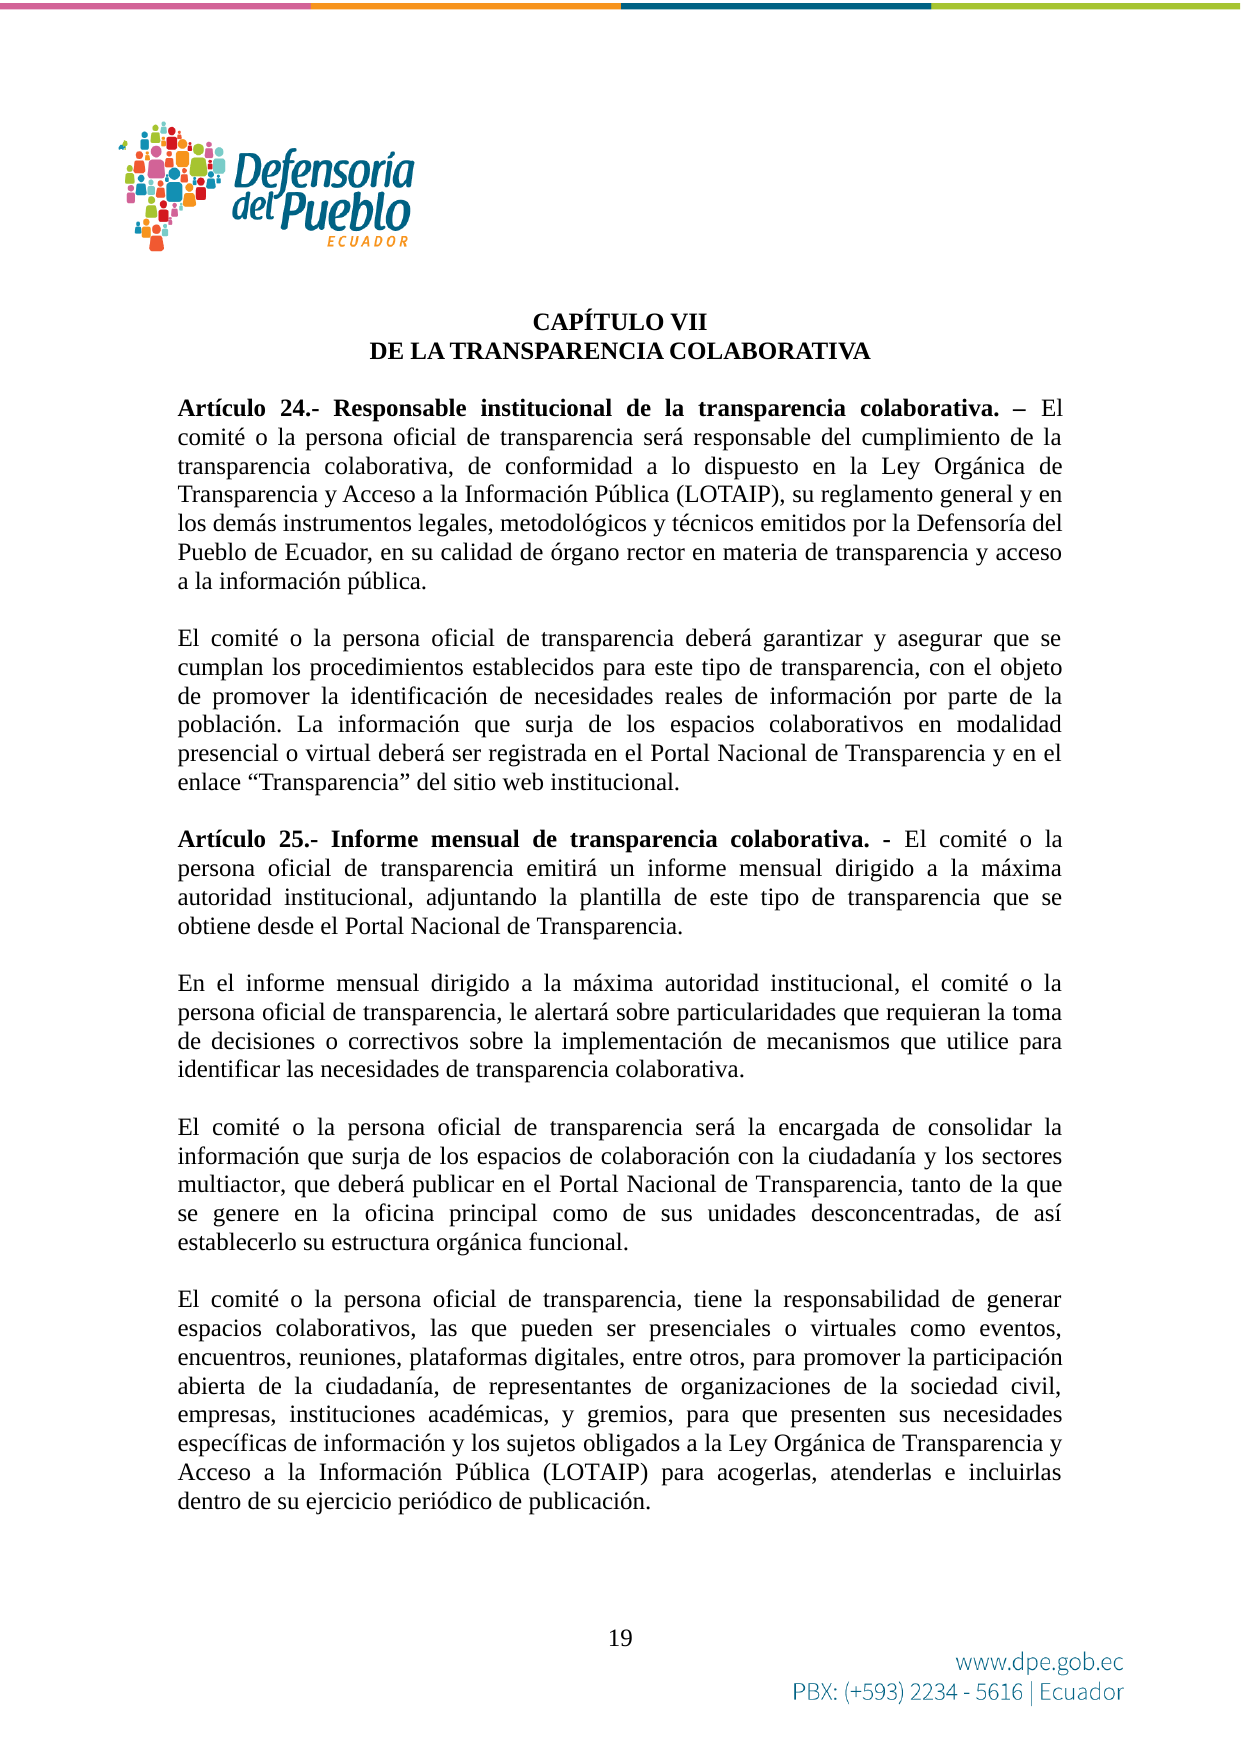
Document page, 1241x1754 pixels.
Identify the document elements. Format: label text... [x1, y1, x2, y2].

text Artículo 25.- Informe mensual de transparencia colaborativa. - El comité o la persona oficial de transparencia emitirá un informe mensual dirigido a la máxima autoridad institucional, adjuntando la plantilla de este tipo de transparencia que se obtiene desde el Portal Nacional de Transparencia. [177, 824, 1063, 939]
text CAPÍTULO VII [177, 307, 1063, 336]
text El comité o la persona oficial de transparencia deberá garantizar y asegurar que se cumplan los procedimientos establecidos para este tipo de transparencia, con el objeto de promover la identificación de necesidades reales de información por parte de la población. La información que surja de los espacios colaborativos en modalidad presencial o virtual deberá ser registrada en el Portal Nacional de Transparencia y en el enlace “Transparencia” del sitio web institucional. [177, 623, 1063, 796]
text El comité o la persona oficial de transparencia, tiene la responsabilidad de generar espacios colaborativos, las que pueden ser presenciales o virtuales como eventos, encuentros, reuniones, plataformas digitales, entre otros, para promover la participación abierta de la ciudadanía, de representantes de organizaciones de la sociedad civil, empresas, instituciones académicas, y gremios, para que presenten sus necesidades específicas de información y los sujetos obligados a la Ley Orgánica de Transparencia y Acceso a la Información Pública (LOTAIP) para acogerlas, atenderlas e incluirlas dentro de su ejercicio periódico de publicación. [177, 1284, 1063, 1514]
text En el informe mensual dirigido a la máxima autoridad institucional, el comité o la persona oficial de transparencia, le alertará sobre particularidades que requieran la toma de decisiones o correctivos sobre la implementación de mecanismos que utilice para identificar las necesidades de transparencia colaborativa. [177, 968, 1063, 1083]
text Artículo 24.- Responsable institucional de la transparencia colaborativa. – El comité o la persona oficial de transparencia será responsable del cumplimiento de la transparencia colaborativa, de conformidad a lo dispuesto en la Ley Orgánica de Transparencia y Acceso a la Información Pública (LOTAIP), su reglamento general y en los demás instrumentos legales, metodológicos y técnicos emitidos por la Defensoría del Pueblo de Ecuador, en su calidad de órgano rector en materia de transparencia y acceso a la información pública. [177, 393, 1063, 594]
picture [0, 3, 1241, 1754]
text El comité o la persona oficial de transparencia será la encargada de consolidar la información que surja de los espacios de colaboración con la ciudadanía y los sectores multiactor, que deberá publicar en el Portal Nacional de Transparencia, tanto de la que se genere en la oficina principal como de sus unidades desconcentradas, de así establecerlo su estructura orgánica funcional. [177, 1112, 1063, 1256]
text DE LA TRANSPARENCIA COLABORATIVA [177, 336, 1063, 364]
